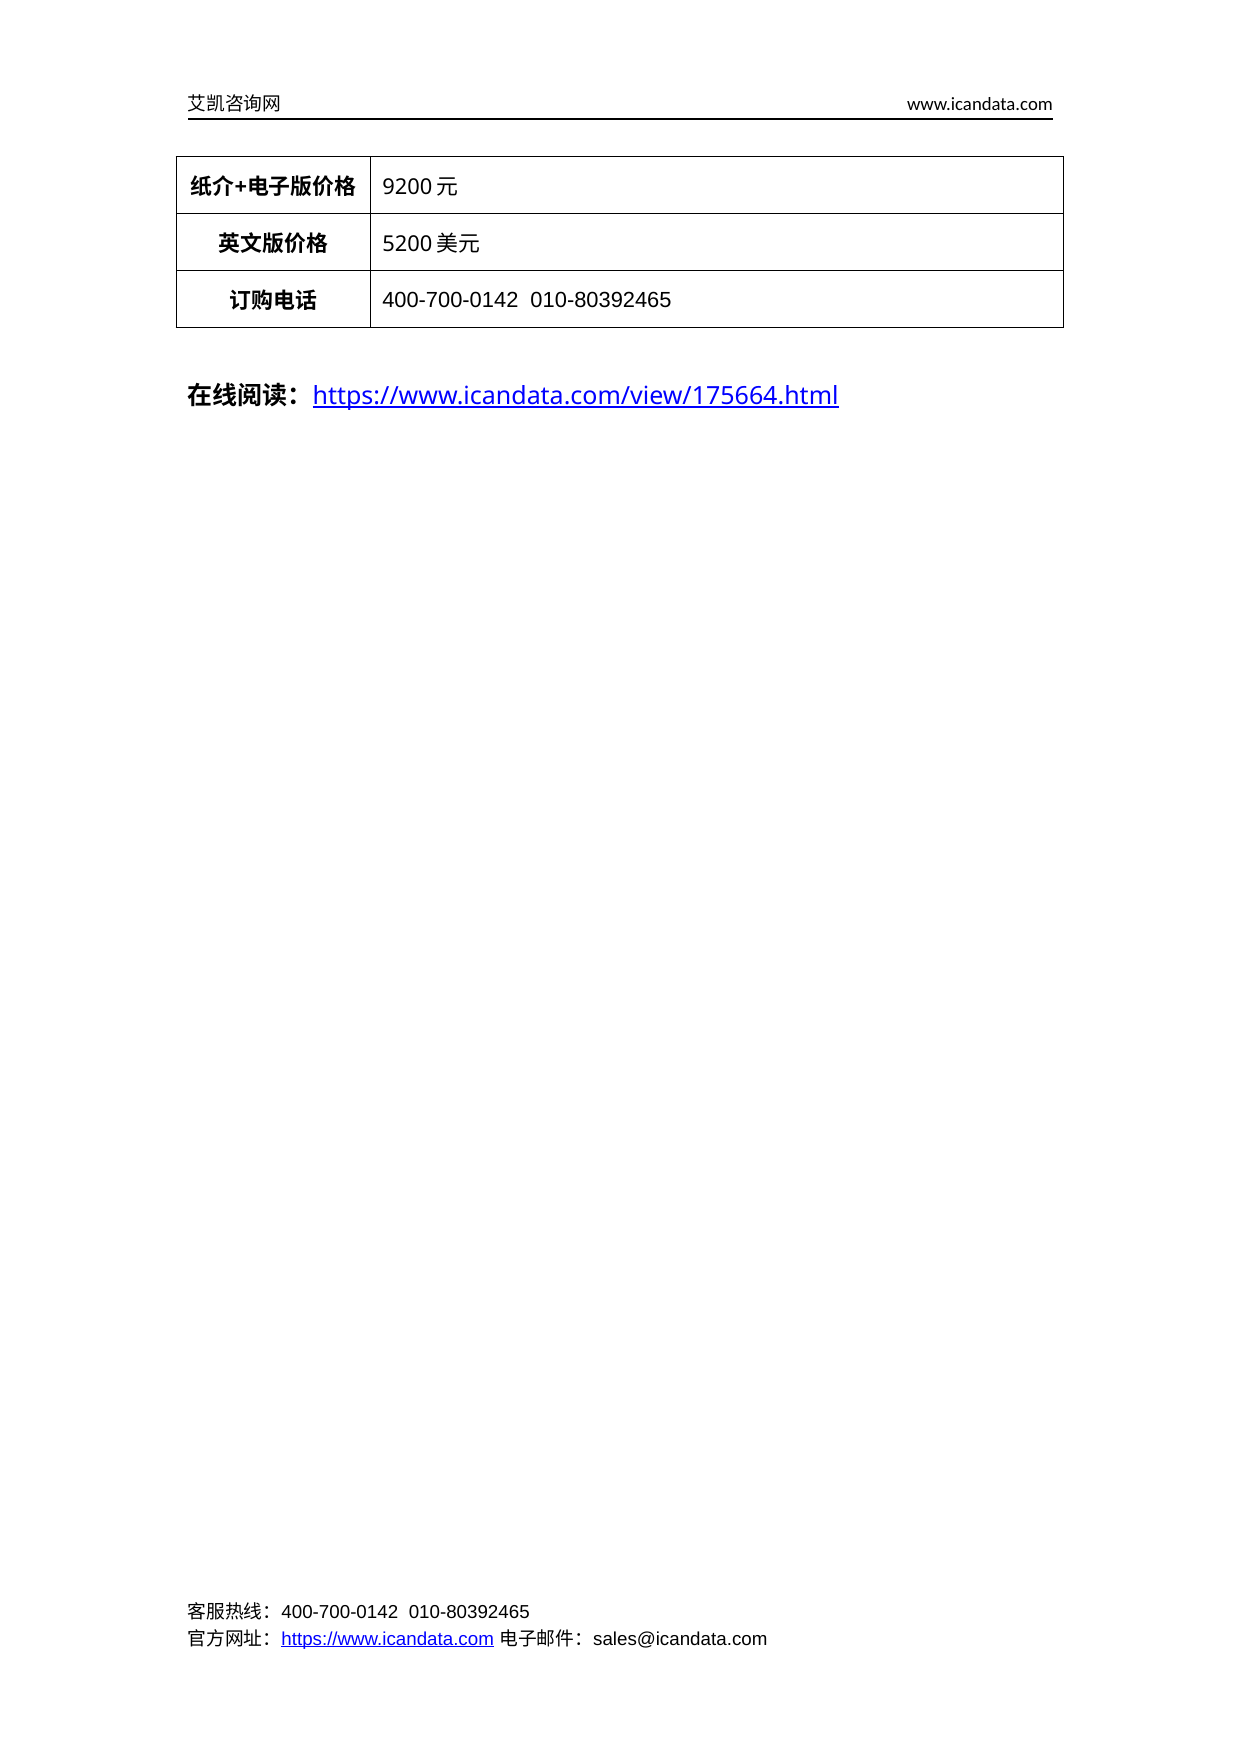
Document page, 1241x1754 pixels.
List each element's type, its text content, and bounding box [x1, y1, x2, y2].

table_cell 订购电话 [177, 271, 370, 327]
text 在线阅读：https://www.icandata.com/view/175664.html [187, 361, 1053, 426]
table_cell 5200美元 [371, 214, 1063, 270]
table_cell 英文版价格 [177, 214, 370, 270]
table_cell 纸介+电子版价格 [177, 157, 370, 213]
table_cell 400-700-0142 010-80392465 [371, 271, 1063, 327]
table_cell 9200元 [371, 157, 1063, 213]
